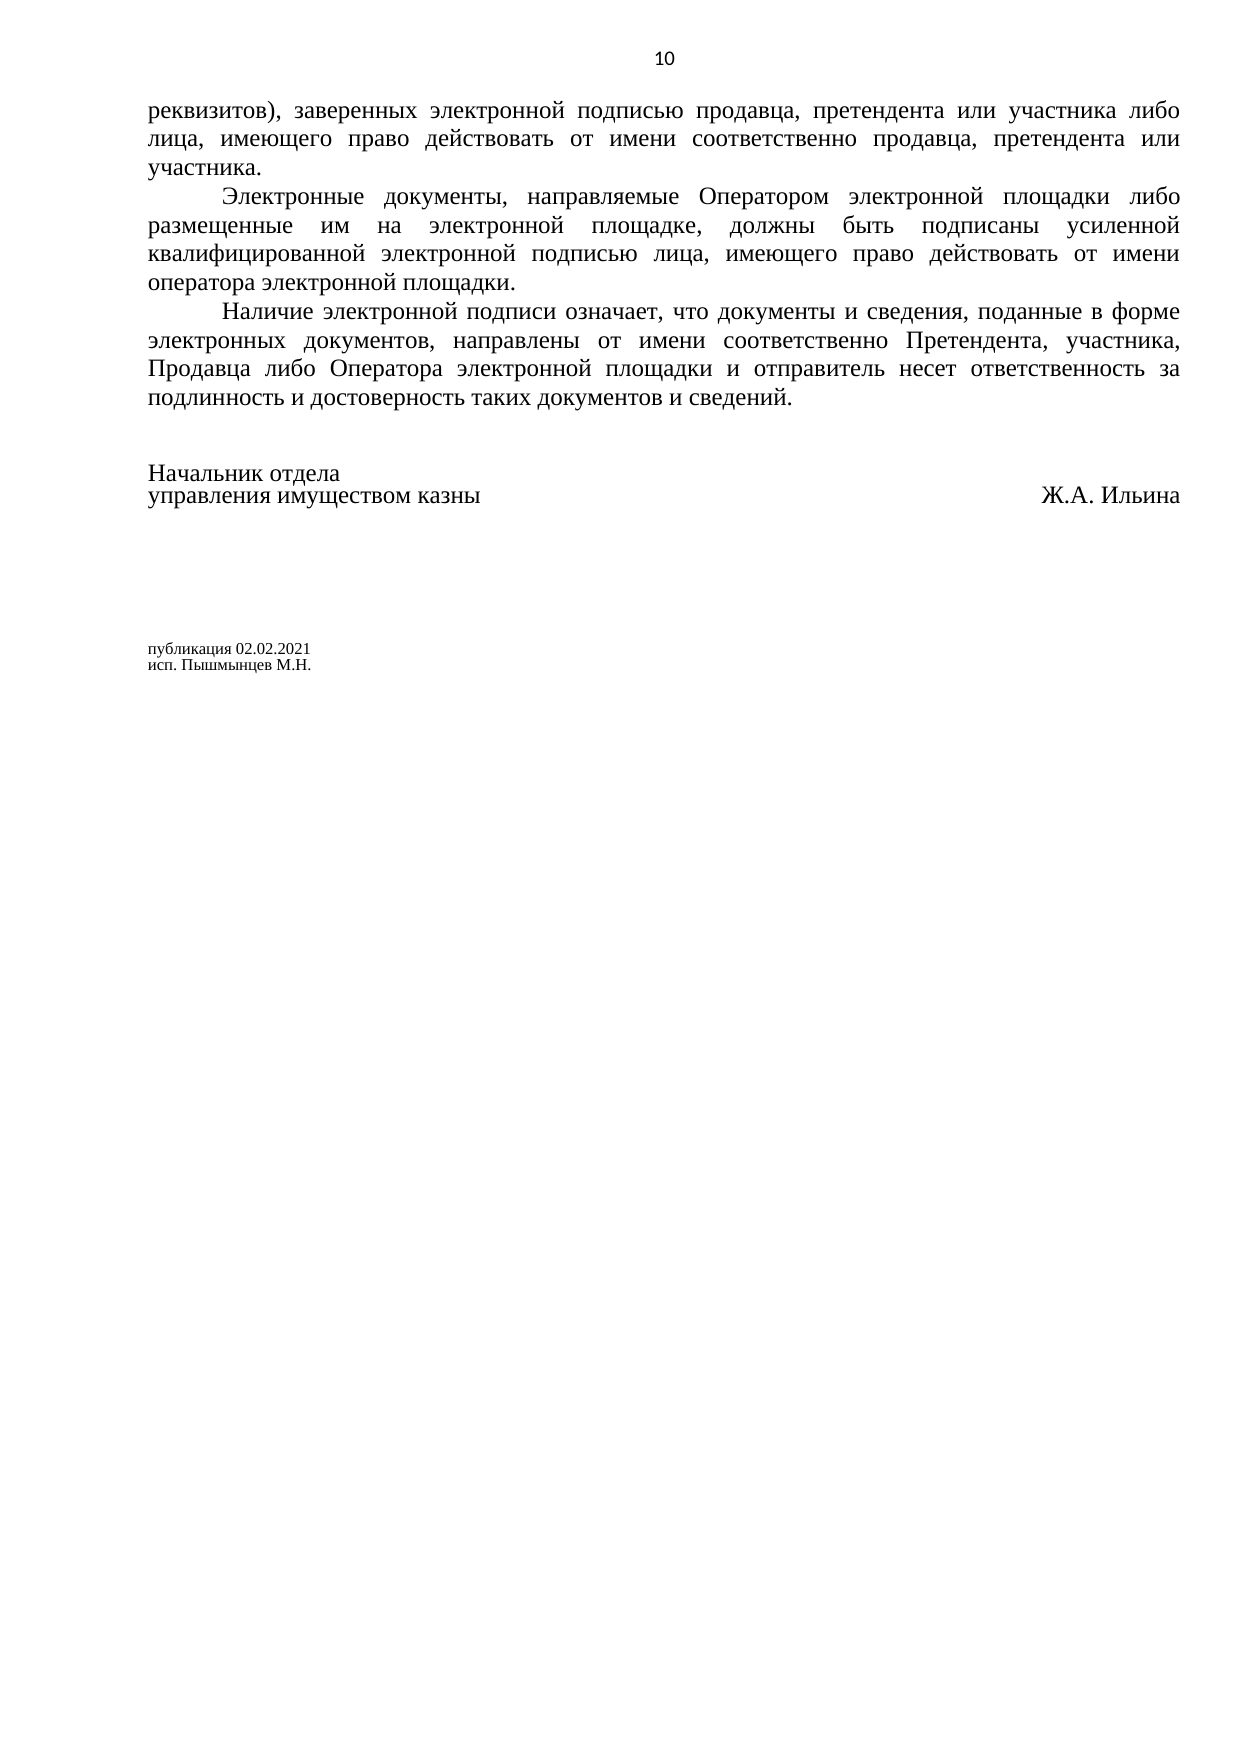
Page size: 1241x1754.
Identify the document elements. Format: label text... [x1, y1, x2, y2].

text исп. Пышмынцев М.Н. [148, 658, 1181, 673]
text публикация 02.02.2021 [148, 643, 1181, 658]
text Электронные документы, направляемые Оператором электронной площадки либо размещенные им на электронной площадке, должны быть подписаны усиленной квалифицированной электронной подписью лица, имеющего право действовать от имени оператора электронной площадки. [148, 181, 1181, 296]
text Наличие электронной подписи означает, что документы и сведения, поданные в форме электронных документов, направлены от имени соответственно Претендента, участника, Продавца либо Оператора электронной площадки и отправитель несет ответственность за подлинность и достоверность таких документов и сведений. [148, 296, 1181, 411]
text управления имуществом казны Ж.А. Ильина [148, 486, 1181, 508]
text Начальник отдела [148, 463, 1181, 486]
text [148, 95, 1181, 181]
